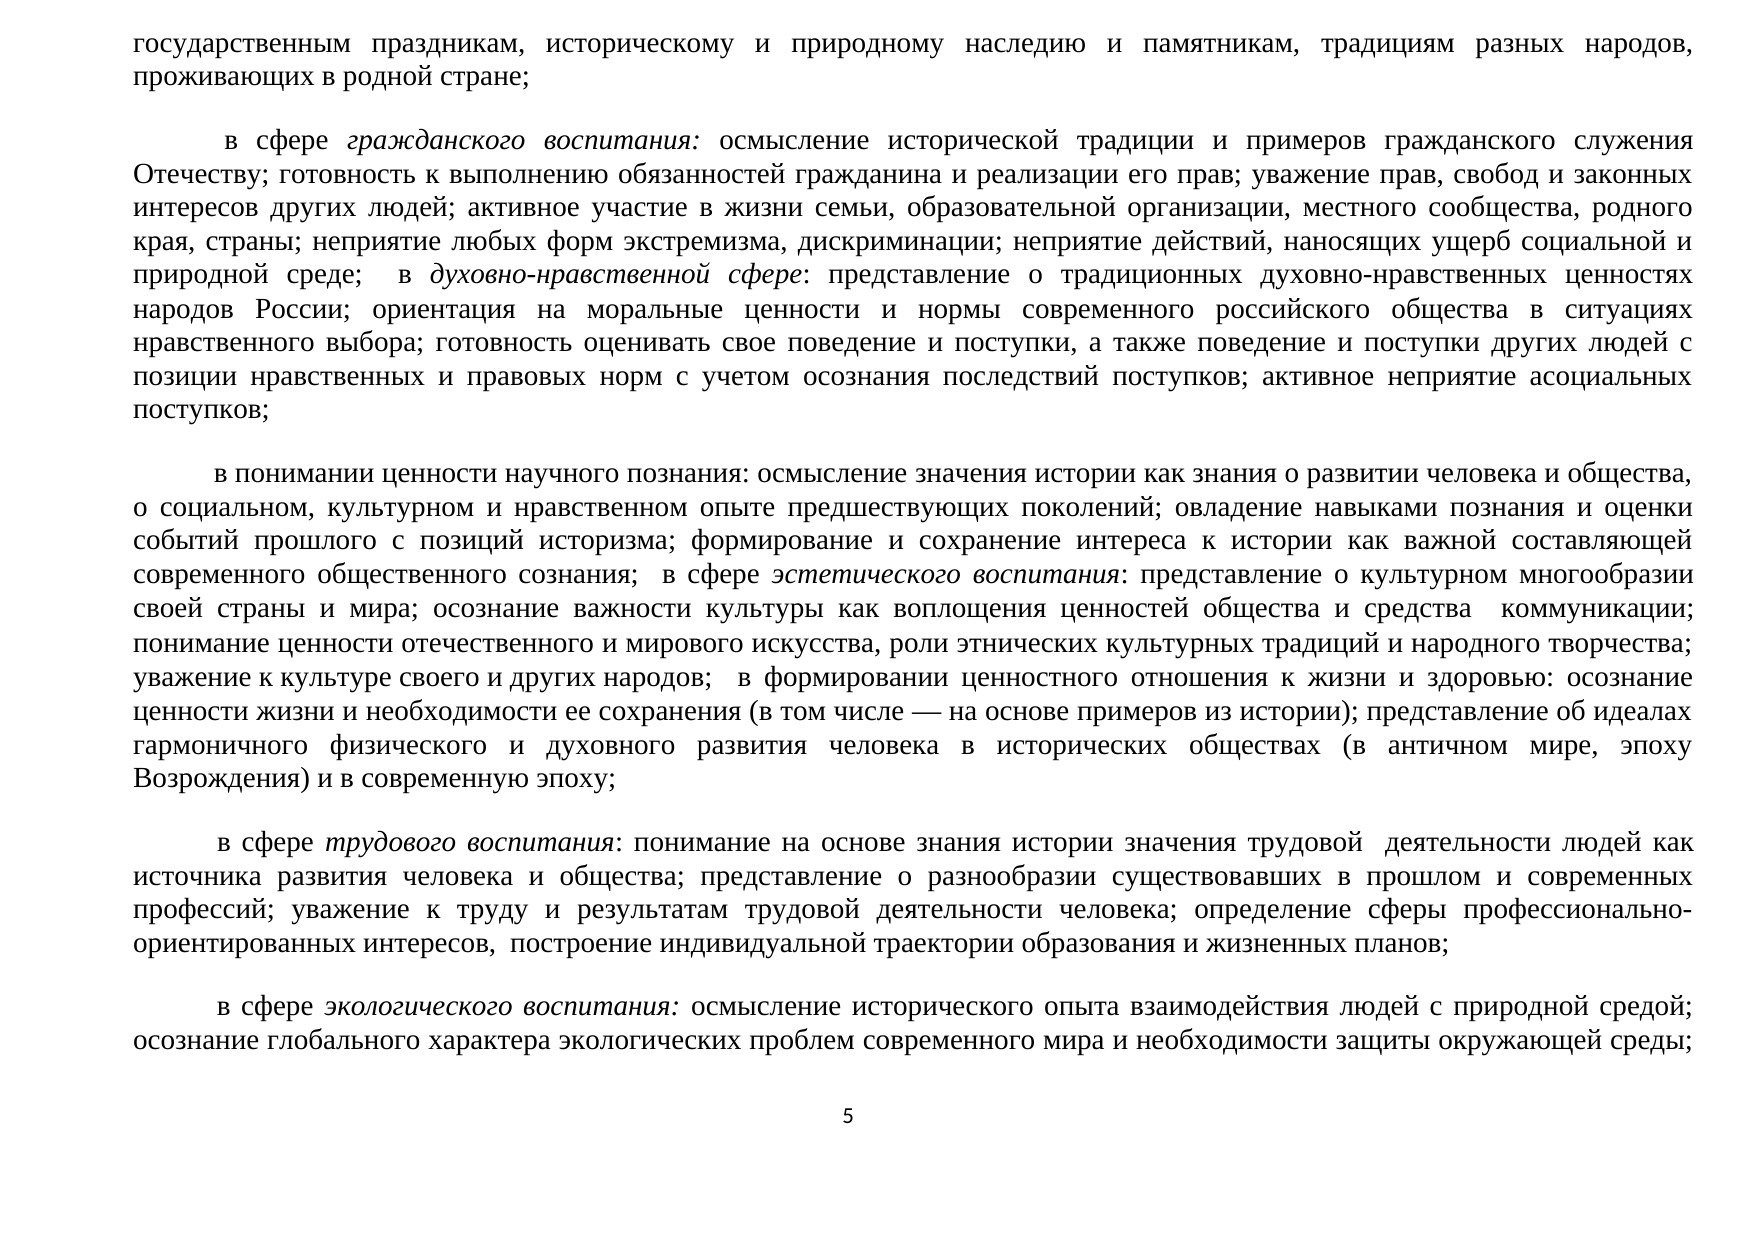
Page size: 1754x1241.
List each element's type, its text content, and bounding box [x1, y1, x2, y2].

text в сфере трудового воспитания: понимание на основе знания истории значения трудовой деятельности людей как источника развития человека и общества; представление о разнообразии существовавших в прошлом и современных профессий; уважение к труду и результатам трудовой деятельности человека; определение сферы профессионально-ориентированных интересов, построение индивидуальной траектории образования и жизненных планов; [133, 824, 1694, 959]
text в понимании ценности научного познания: осмысление значения истории как знания о развитии человека и общества, о социальном, культурном и нравственном опыте предшествующих поколений; овладение навыками познания и оценки событий прошлого с позиций историзма; формирование и сохранение интереса к истории как важной составляющей современного общественного сознания; в сфере эстетического воспитания: представление о культурном многообразии своей страны и мира; осознание важности культуры как воплощения ценностей общества и средства коммуникации; понимание ценности отечественного и мирового искусства, роли этнических культурных традиций и народного творчества; уважение к культуре своего и других народов; в формировании ценностного отношения к жизни и здоровью: осознание ценности жизни и необходимости ее сохранения (в том числе — на основе примеров из истории); представление об идеалах гармоничного физического и духовного развития человека в исторических обществах (в античном мире, эпоху Возрождения) и в современную эпоху; [133, 455, 1694, 795]
text в сфере гражданского воспитания: осмысление исторической традиции и примеров гражданского служения Отечеству; готовность к выполнению обязанностей гражданина и реализации его прав; уважение прав, свобод и законных интересов других людей; активное участие в жизни семьи, образовательной организации, местного сообщества, родного края, страны; неприятие любых форм экстремизма, дискриминации; неприятие действий, наносящих ущерб социальной и природной среде; в духовно-нравственной сфере: представление о традиционных духовно-нравственных ценностях народов России; ориентация на моральные ценности и нормы современного российского общества в ситуациях нравственного выбора; готовность оценивать свое поведение и поступки, а также поведение и поступки других людей с позиции нравственных и правовых норм с учетом осознания последствий поступков; активное неприятие асоциальных поступков; [133, 122, 1694, 426]
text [133, 25, 1694, 93]
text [133, 988, 1694, 1056]
